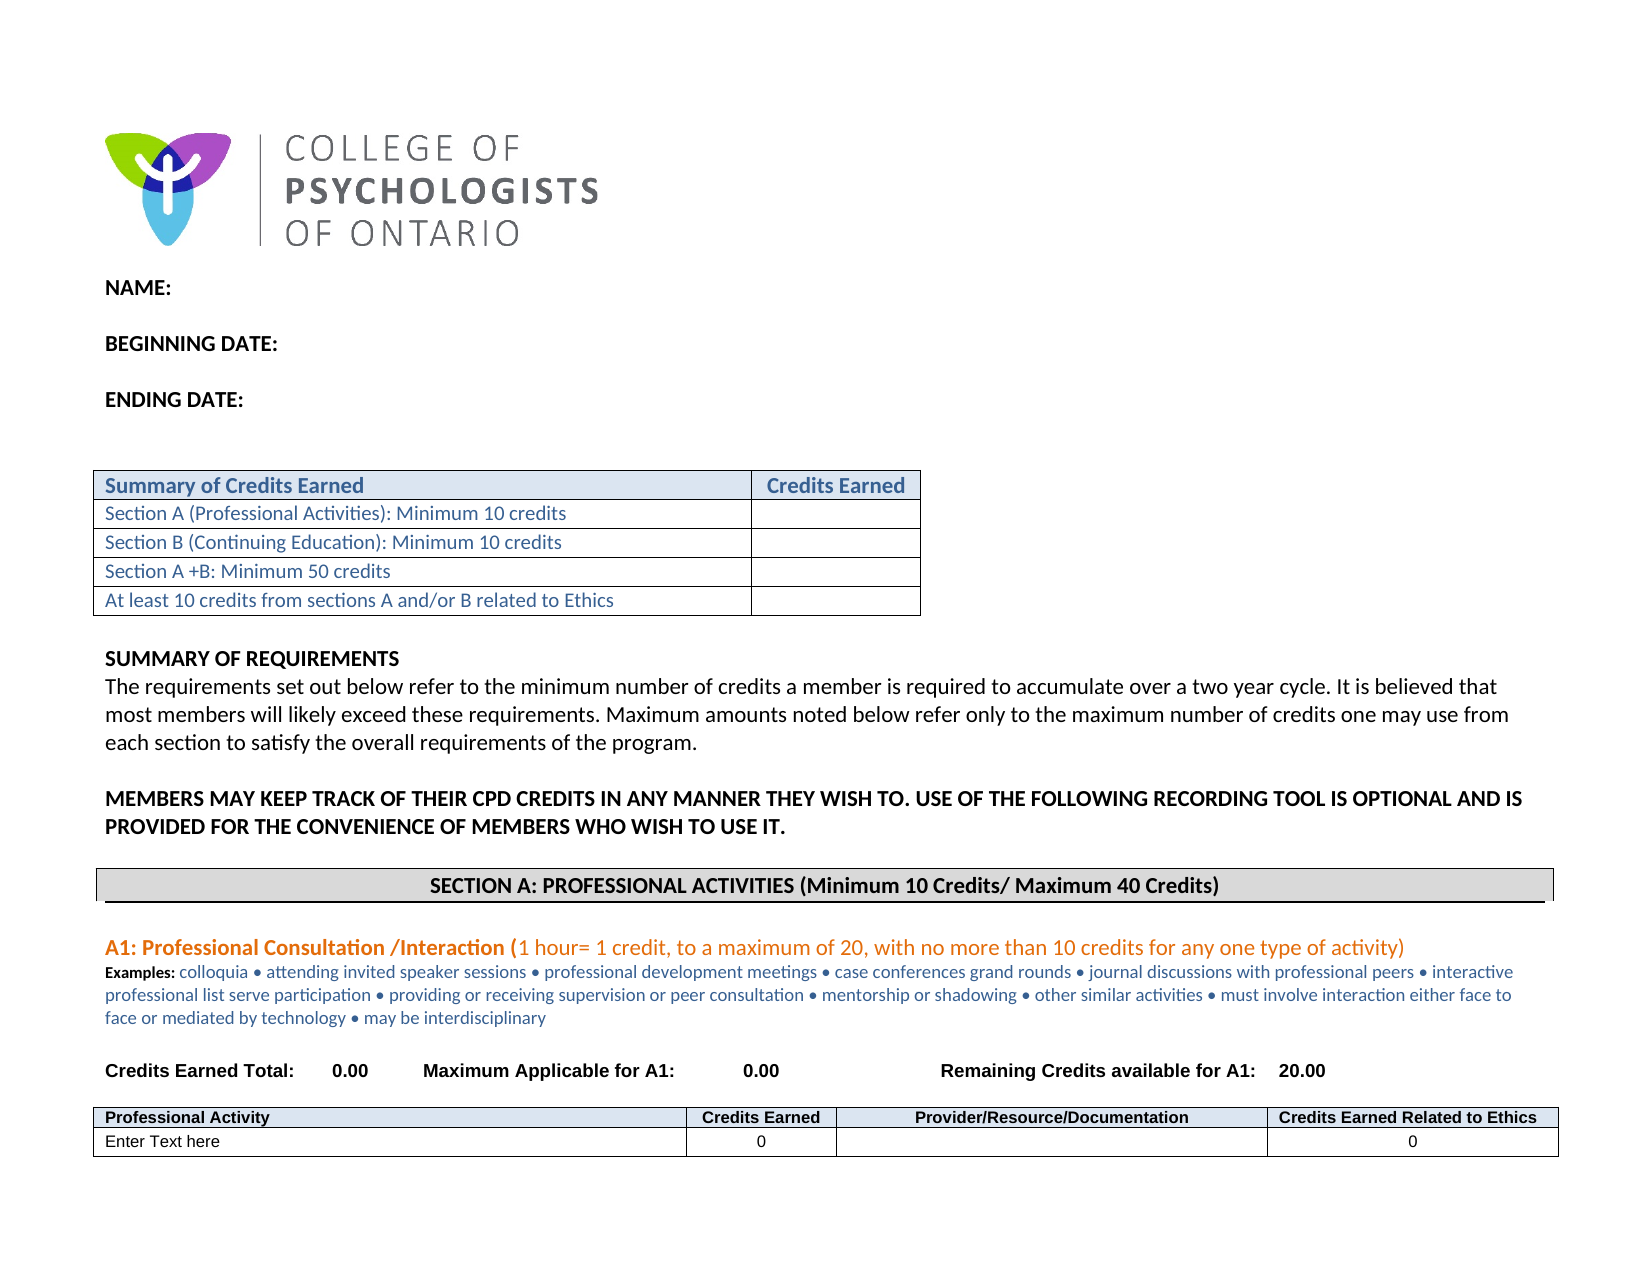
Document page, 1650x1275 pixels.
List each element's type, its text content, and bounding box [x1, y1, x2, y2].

table_cell Section A +B: Minimum 50 credits [94, 558, 751, 586]
table_header Credits Earned [752, 471, 920, 499]
table_header 20.00 [1268, 1060, 1380, 1081]
table_header Credits Earned Related to Ethics [1268, 1108, 1558, 1127]
text SUMMARY OF REQUIREMENTS [105, 644, 1545, 672]
text SECTION A: PROFESSIONAL ACTIVITIES (Minimum 10 Credits/ Maximum 40 Credits) [97, 869, 1553, 901]
table_header Maximum Applicable for A1: [396, 1060, 686, 1081]
table_cell [752, 500, 920, 528]
table_cell [752, 587, 920, 615]
table_cell 0 [1268, 1128, 1558, 1156]
table_cell Section B (Continuing Education): Minimum 10 credits [94, 529, 751, 557]
picture [105, 133, 598, 246]
table_cell Section A (Professional Activities): Minimum 10 credits [94, 500, 751, 528]
table_header Credits Earned [687, 1108, 836, 1127]
text MEMBERS MAY KEEP TRACK OF THEIR CPD CREDITS IN ANY MANNER THEY WISH TO. USE OF THE FOLLOWING RECORDING TOOL IS OPTIONAL AND IS PROVIDED FOR THE CONVENIENCE OF MEMBERS WHO WISH TO USE IT. [105, 784, 1545, 840]
table_header Summary of Credits Earned [94, 471, 751, 499]
text BEGINNING DATE: [105, 329, 1545, 358]
table_cell Enter Text here [94, 1128, 686, 1156]
text ENDING DATE: [105, 386, 1545, 414]
text The requirements set out below refer to the minimum number of credits a member is required to accumulate over a two year cycle. It is believed that most members will likely exceed these requirements. Maximum amounts noted below refer only to the maximum number of credits one may use from each section to satisfy the overall requirements of the program. [105, 672, 1545, 756]
table_cell [752, 558, 920, 586]
table_header Provider/Resource/Documentation [837, 1108, 1267, 1127]
text A1: Professional Consultation /Interaction (1 hour= 1 credit, to a maximum of 20, with no more than 10 credits for any one type of activity) [105, 933, 1545, 961]
text NAME: [105, 273, 1545, 302]
table_cell [837, 1128, 1267, 1156]
table_header Credits Earned Total: [94, 1060, 321, 1081]
table_cell 0 [687, 1128, 836, 1156]
table_header 0.00 [321, 1060, 396, 1081]
table_header 0.00 [686, 1060, 836, 1081]
table_cell At least 10 credits from sections A and/or B related to Ethics [94, 587, 751, 615]
table_cell [752, 529, 920, 557]
text Examples: colloquia • attending invited speaker sessions • professional development meetings • case conferences grand rounds • journal discussions with professional peers • interactive professional list serve participation • providing or receiving supervision or peer consultation • mentorship or shadowing • other similar activities • must involve interaction either face to face or mediated by technology • may be interdisciplinary [105, 961, 1545, 1057]
table_header Remaining Credits available for A1: [836, 1060, 1267, 1081]
table_header Professional Activity [94, 1108, 686, 1127]
